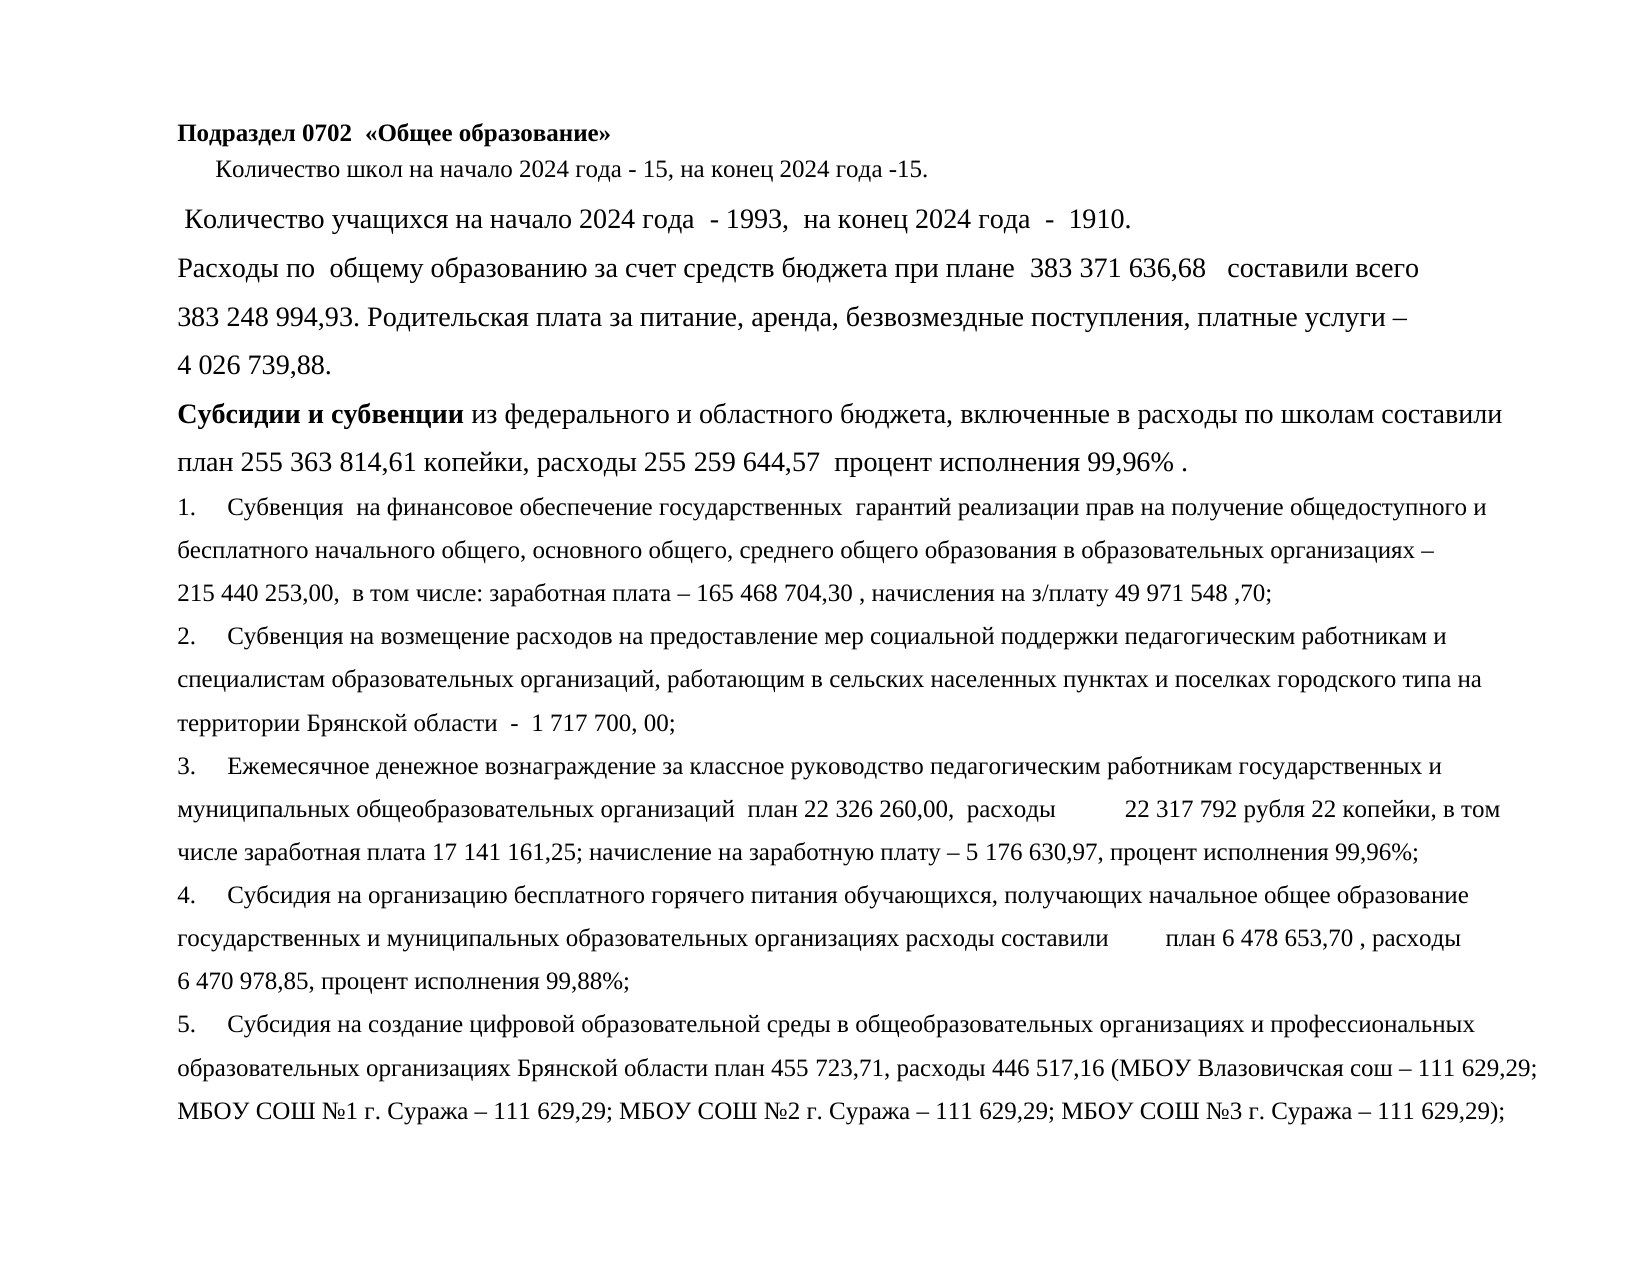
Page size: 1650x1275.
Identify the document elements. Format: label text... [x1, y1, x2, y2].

text Подраздел 0702 «Общее образование» [177, 118, 1561, 147]
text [177, 147, 1561, 1124]
